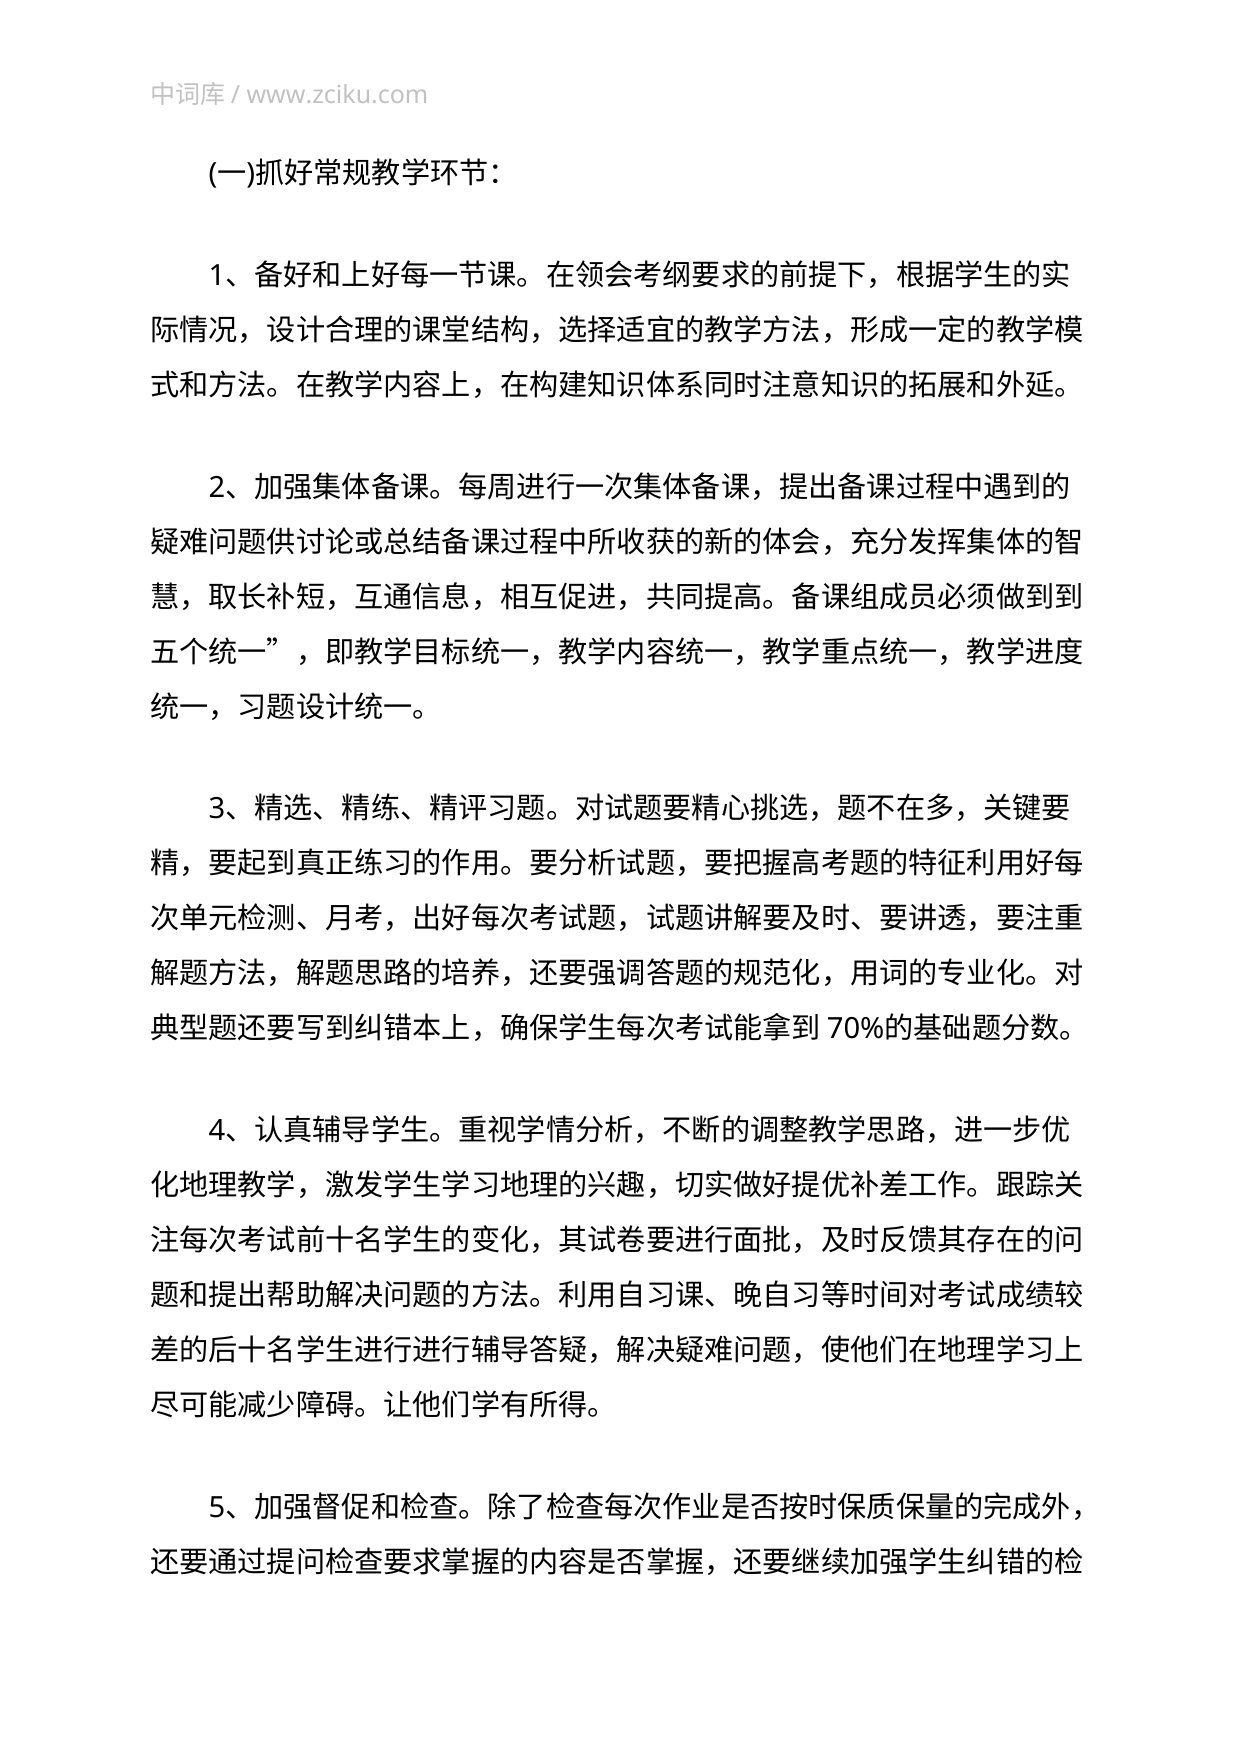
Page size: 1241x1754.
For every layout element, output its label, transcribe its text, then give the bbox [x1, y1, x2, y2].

text 2、加强集体备课。每周进行一次集体备课，提出备课过程中遇到的疑难问题供讨论或总结备课过程中所收获的新的体会，充分发挥集体的智慧，取长补短，互通信息，相互促进，共同提高。备课组成员必须做到到五个统一”，即教学目标统一，教学内容统一，教学重点统一，教学进度统一，习题设计统一。 [150, 464, 1090, 726]
text 3、精选、精练、精评习题。对试题要精心挑选，题不在多，关键要精，要起到真正练习的作用。要分析试题，要把握高考题的特征利用好每次单元检测、月考，出好每次考试题，试题讲解要及时、要讲透，要注重解题方法，解题思路的培养，还要强调答题的规范化，用词的专业化。对典型题还要写到纠错本上，确保学生每次考试能拿到70%的基础题分数。 [150, 785, 1090, 1047]
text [150, 1483, 1090, 1580]
text (一)抓好常规教学环节： [150, 150, 1090, 192]
text 4、认真辅导学生。重视学情分析，不断的调整教学思路，进一步优化地理教学，激发学生学习地理的兴趣，切实做好提优补差工作。跟踪关注每次考试前十名学生的变化，其试卷要进行面批，及时反馈其存在的问题和提出帮助解决问题的方法。利用自习课、晚自习等时间对考试成绩较差的后十名学生进行进行辅导答疑，解决疑难问题，使他们在地理学习上尽可能减少障碍。让他们学有所得。 [150, 1107, 1090, 1424]
text 1、备好和上好每一节课。在领会考纲要求的前提下，根据学生的实际情况，设计合理的课堂结构，选择适宜的教学方法，形成一定的教学模式和方法。在教学内容上，在构建知识体系同时注意知识的拓展和外延。 [150, 252, 1090, 404]
